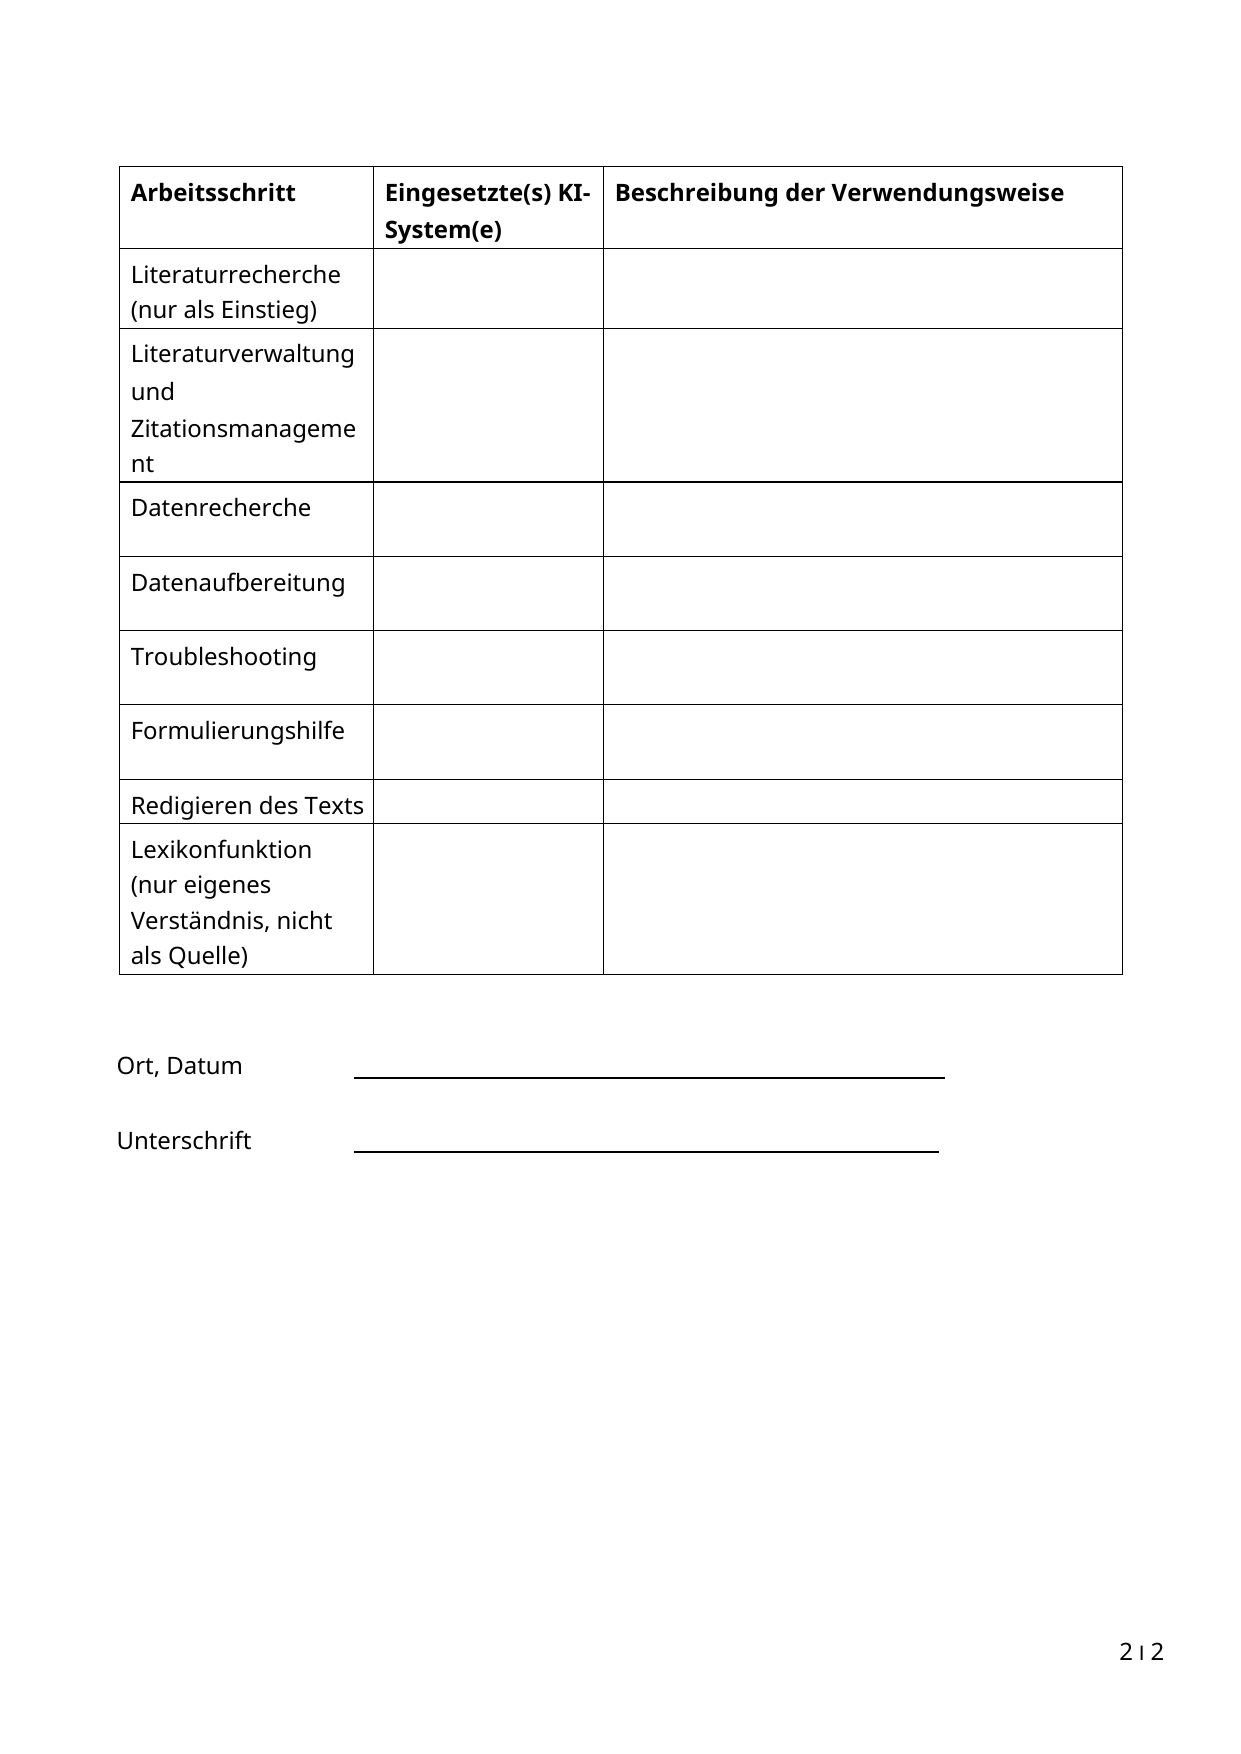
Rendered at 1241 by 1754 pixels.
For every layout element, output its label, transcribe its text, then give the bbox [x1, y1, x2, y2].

table_cell [374, 249, 603, 327]
table_cell [604, 557, 1122, 630]
table_cell [604, 249, 1122, 327]
table_cell [374, 780, 603, 823]
table_cell [604, 483, 1122, 556]
table_cell [604, 329, 1122, 481]
table_header Eingesetzte(s) KI- System(e) [374, 167, 603, 248]
table_cell [604, 824, 1122, 973]
text Ort, Datum [116, 1049, 1122, 1082]
table_cell Troubleshooting [120, 631, 373, 704]
table_cell [374, 705, 603, 779]
table_cell Formulierungshilfe [120, 705, 373, 779]
table_cell [374, 329, 603, 481]
text Unterschrift [116, 1124, 1122, 1156]
table_cell Lexikonfunktion (nur eigenes Verständnis, nicht als Quelle) [120, 824, 373, 973]
table_cell Redigieren des Texts [120, 780, 373, 823]
table_cell [374, 631, 603, 704]
table_cell [604, 780, 1122, 823]
table_cell Datenaufbereitung [120, 557, 373, 630]
table_cell Datenrecherche [120, 483, 373, 556]
table_cell [374, 557, 603, 630]
table_cell [604, 705, 1122, 779]
table_cell Literaturrecherche (nur als Einstieg) [120, 249, 373, 327]
table_header Beschreibung der Verwendungsweise [604, 167, 1122, 248]
table_cell Literaturverwaltung und Zitationsmanagement [120, 329, 373, 481]
table_cell [604, 631, 1122, 704]
table_header Arbeitsschritt [120, 167, 373, 248]
table_cell [374, 824, 603, 973]
table_cell [374, 483, 603, 556]
